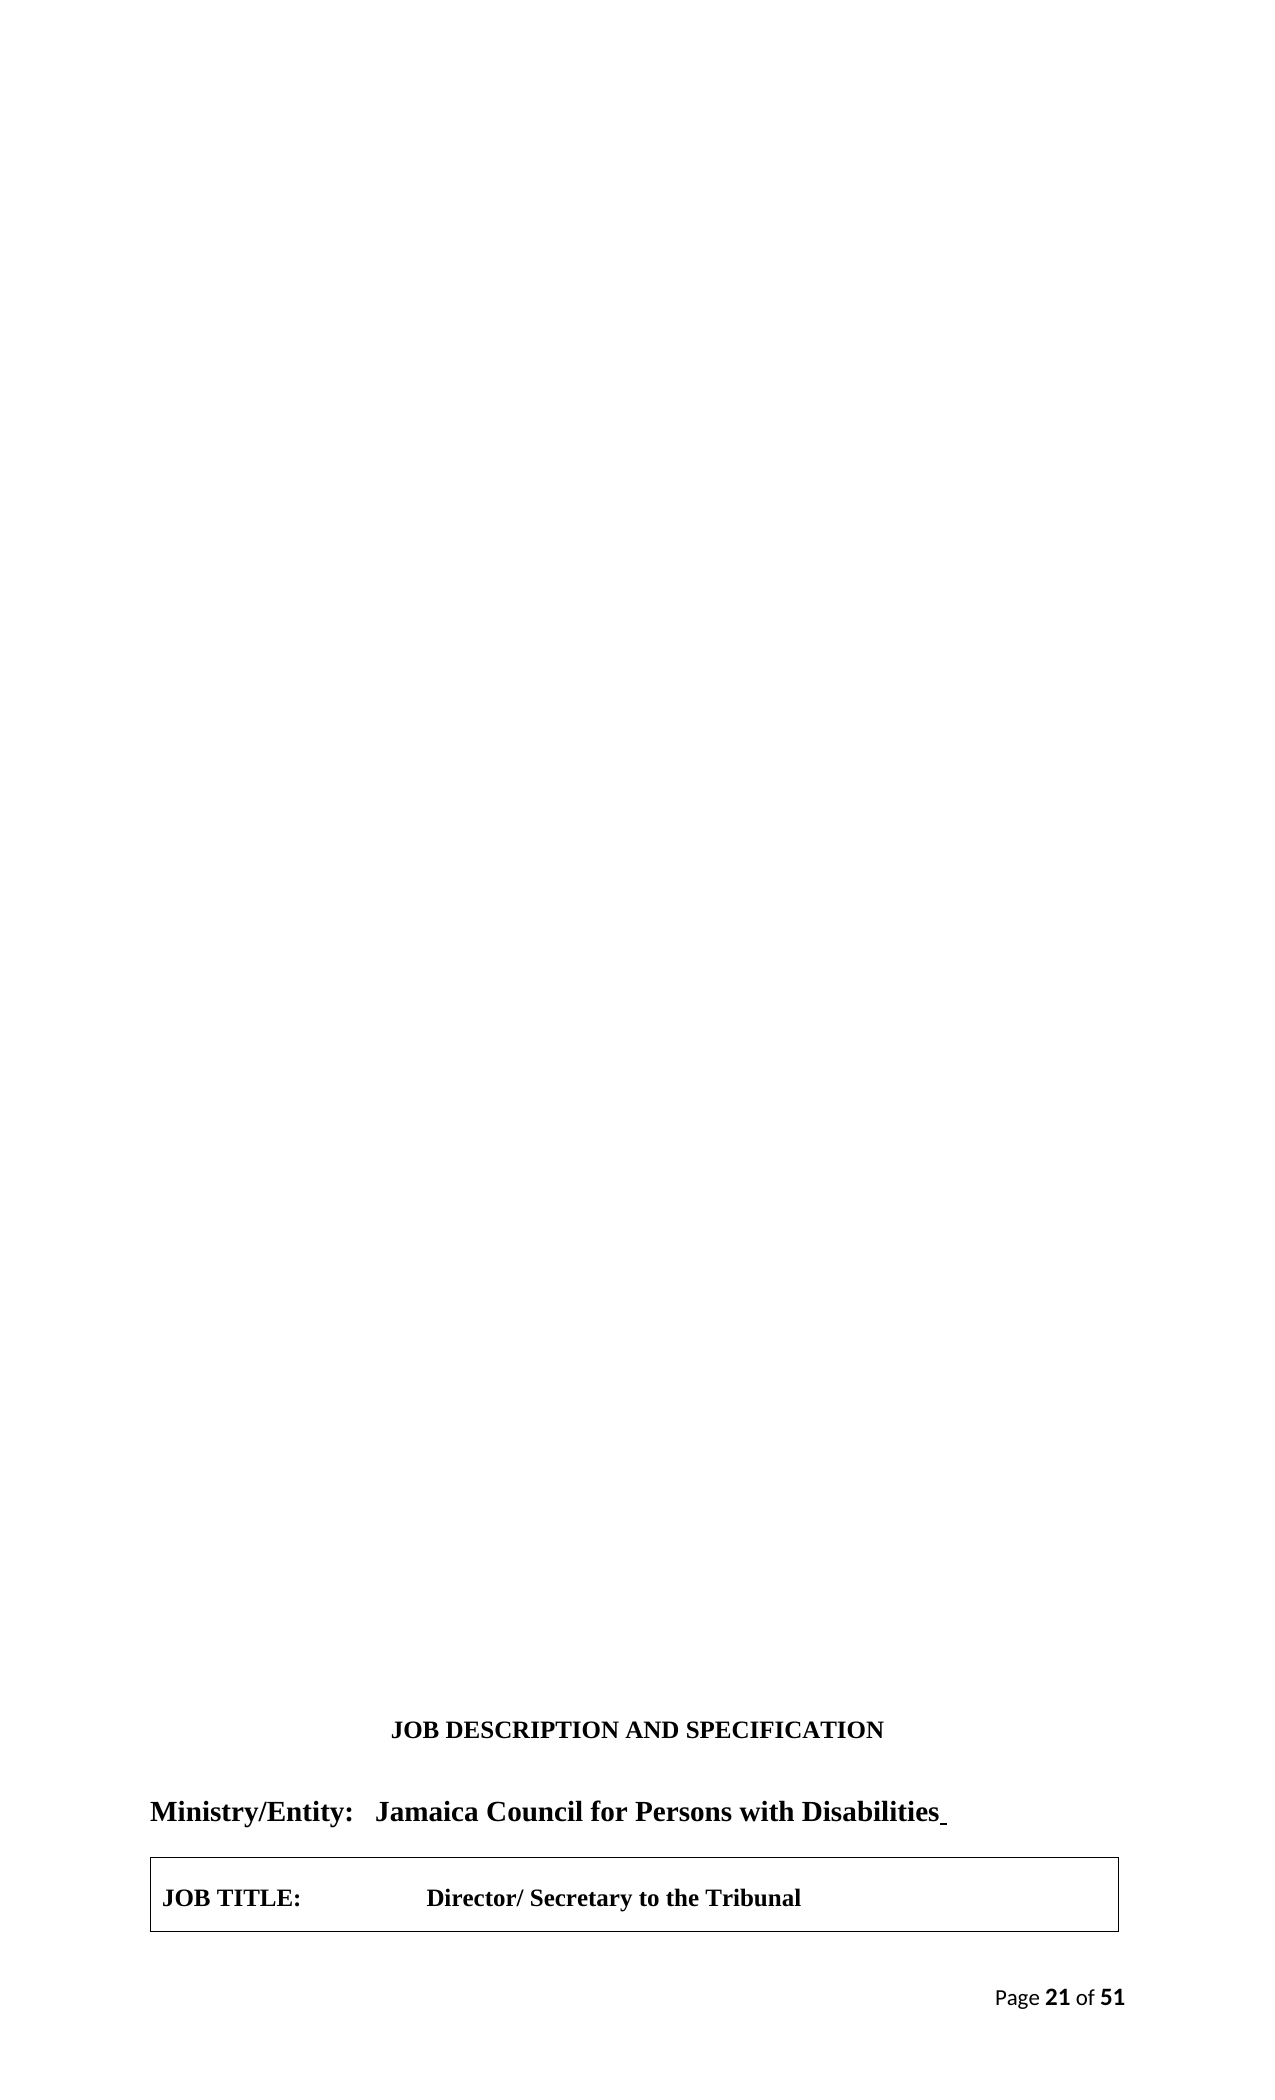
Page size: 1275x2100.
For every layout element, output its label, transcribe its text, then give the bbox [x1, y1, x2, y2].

table_header JOB TITLE: Director/ Secretary to the Tribunal [151, 1858, 1118, 1931]
text JOB DESCRIPTION AND SPECIFICATION [150, 1716, 1125, 1744]
text Ministry/Entity: Jamaica Council for Persons with Disabilities [150, 1794, 1125, 1828]
